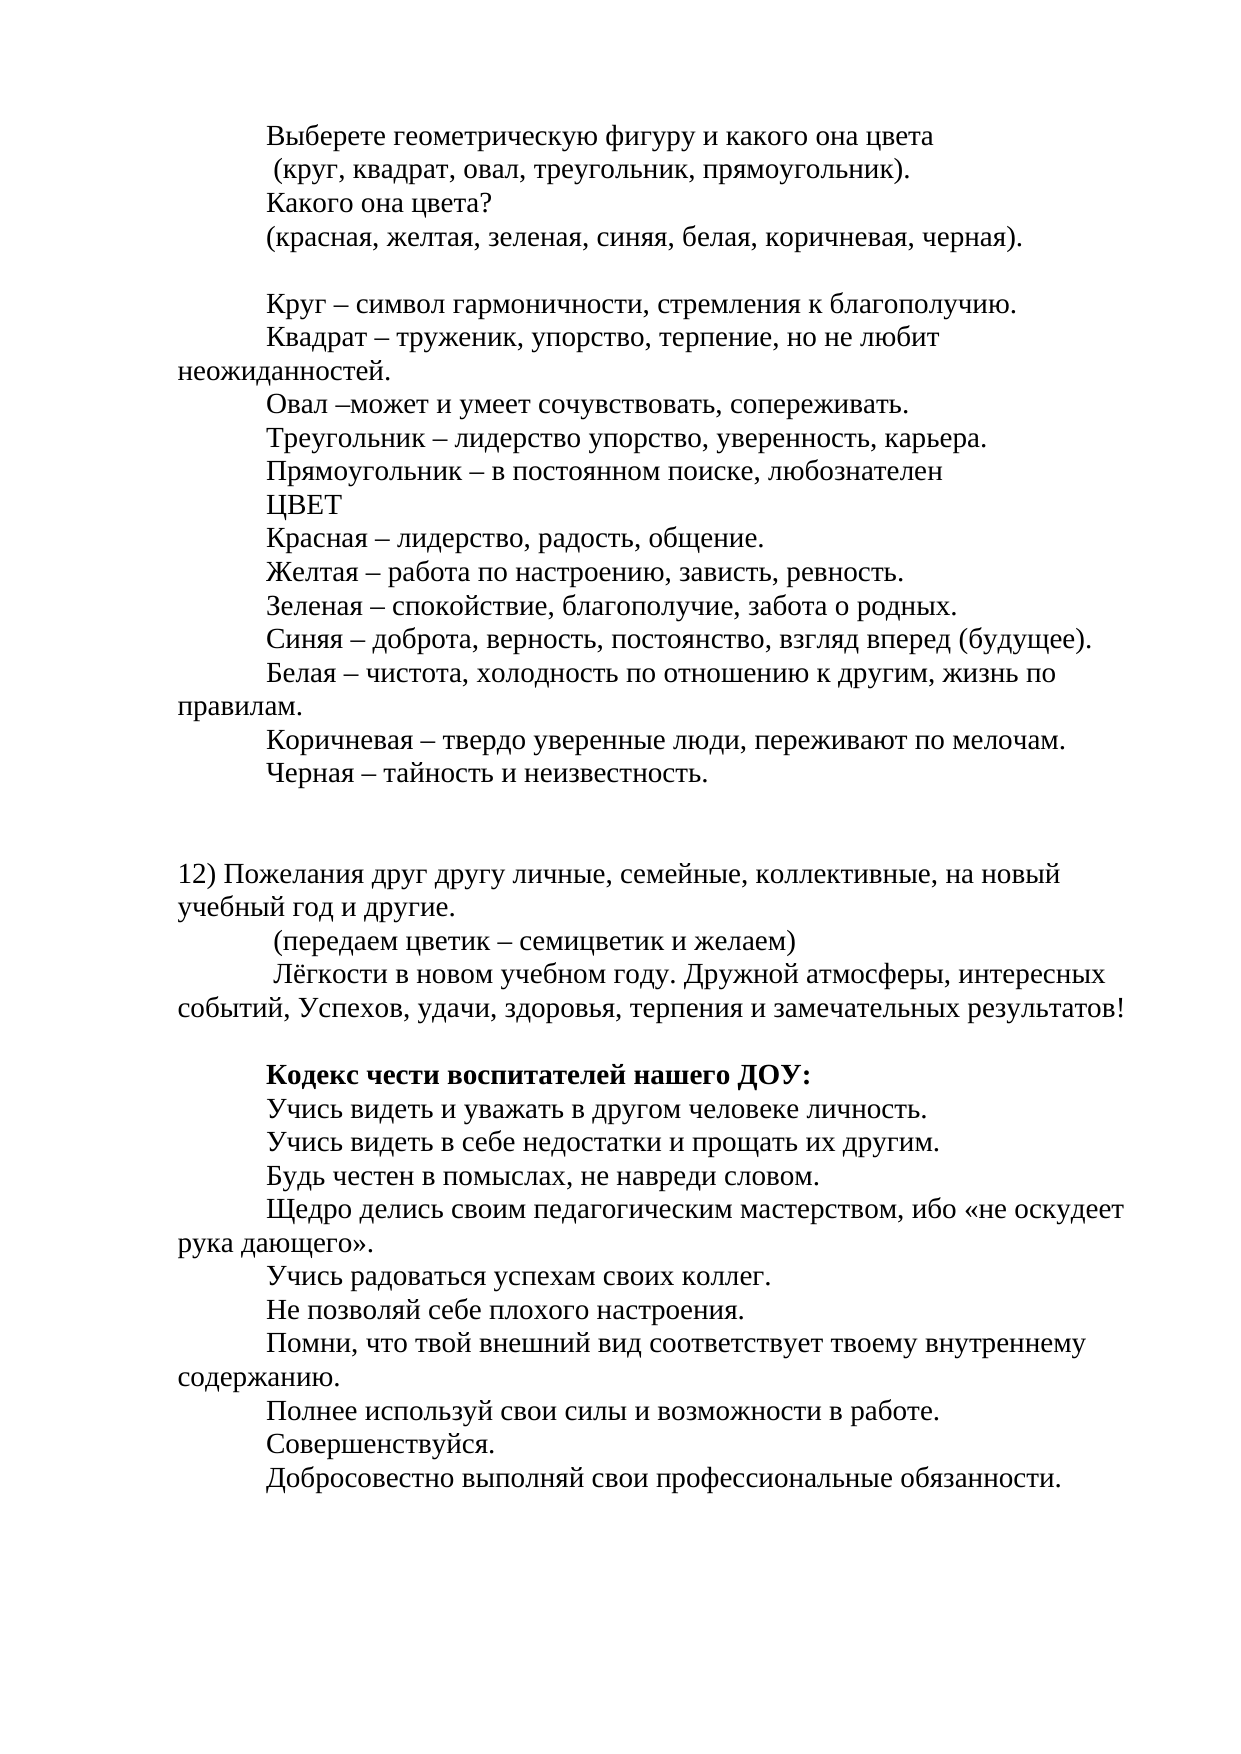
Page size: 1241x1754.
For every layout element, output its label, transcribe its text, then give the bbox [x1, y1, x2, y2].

text Овал –может и умеет сочувствовать, сопереживать. [177, 386, 1152, 420]
text Помни, что твой внешний вид соответствует твоему внутреннему содержанию. [177, 1326, 1152, 1393]
text Лёгкости в новом учебном году. Дружной атмосферы, интересных событий, Успехов, удачи, здоровья, терпения и замечательных результатов! [177, 957, 1152, 1024]
text Совершенствуйся. [177, 1426, 1152, 1460]
text Не позволяй себе плохого настроения. [177, 1292, 1152, 1326]
text Учись видеть в себе недостатки и прощать их другим. [177, 1124, 1152, 1158]
text Учись видеть и уважать в другом человеке личность. [177, 1091, 1152, 1124]
text Черная – тайность и неизвестность. [177, 755, 1152, 789]
text Коричневая – твердо уверенные люди, переживают по мелочам. [177, 722, 1152, 755]
text Зеленая – спокойствие, благополучие, забота о родных. [177, 588, 1152, 621]
text Квадрат – труженик, упорство, терпение, но не любит неожиданностей. [177, 319, 1152, 386]
text Треугольник – лидерство упорство, уверенность, карьера. [177, 420, 1152, 453]
text ЦВЕТ [177, 487, 1152, 521]
text Полнее используй свои силы и возможности в работе. [177, 1393, 1152, 1426]
text Какого она цвета? [177, 185, 1152, 219]
text Красная – лидерство, радость, общение. [177, 521, 1152, 554]
text Белая – чистота, холодность по отношению к другим, жизнь по правилам. [177, 655, 1152, 722]
text Прямоугольник – в постоянном поиске, любознателен [177, 453, 1152, 487]
text Желтая – работа по настроению, зависть, ревность. [177, 554, 1152, 588]
text 12) Пожелания друг другу личные, семейные, коллективные, на новый учебный год и другие. [177, 856, 1152, 923]
text (красная, желтая, зеленая, синяя, белая, коричневая, черная). [177, 219, 1152, 252]
text Кодекс чести воспитателей нашего ДОУ: [177, 1057, 1152, 1091]
text Круг – символ гармоничности, стремления к благополучию. [177, 286, 1152, 319]
text Учись радоваться успехам своих коллег. [177, 1258, 1152, 1292]
text Синяя – доброта, верность, постоянство, взгляд вперед (будущее). [177, 621, 1152, 655]
text Выберете геометрическую фигуру и какого она цвета [177, 118, 1152, 152]
text Добросовестно выполняй свои профессиональные обязанности. [177, 1460, 1152, 1493]
text Щедро делись своим педагогическим мастерством, ибо «не оскудеет рука дающего». [177, 1191, 1152, 1258]
text (круг, квадрат, овал, треугольник, прямоугольник). [177, 152, 1152, 185]
text (передаем цветик – семицветик и желаем) [177, 923, 1152, 957]
text Будь честен в помыслах, не навреди словом. [177, 1158, 1152, 1191]
